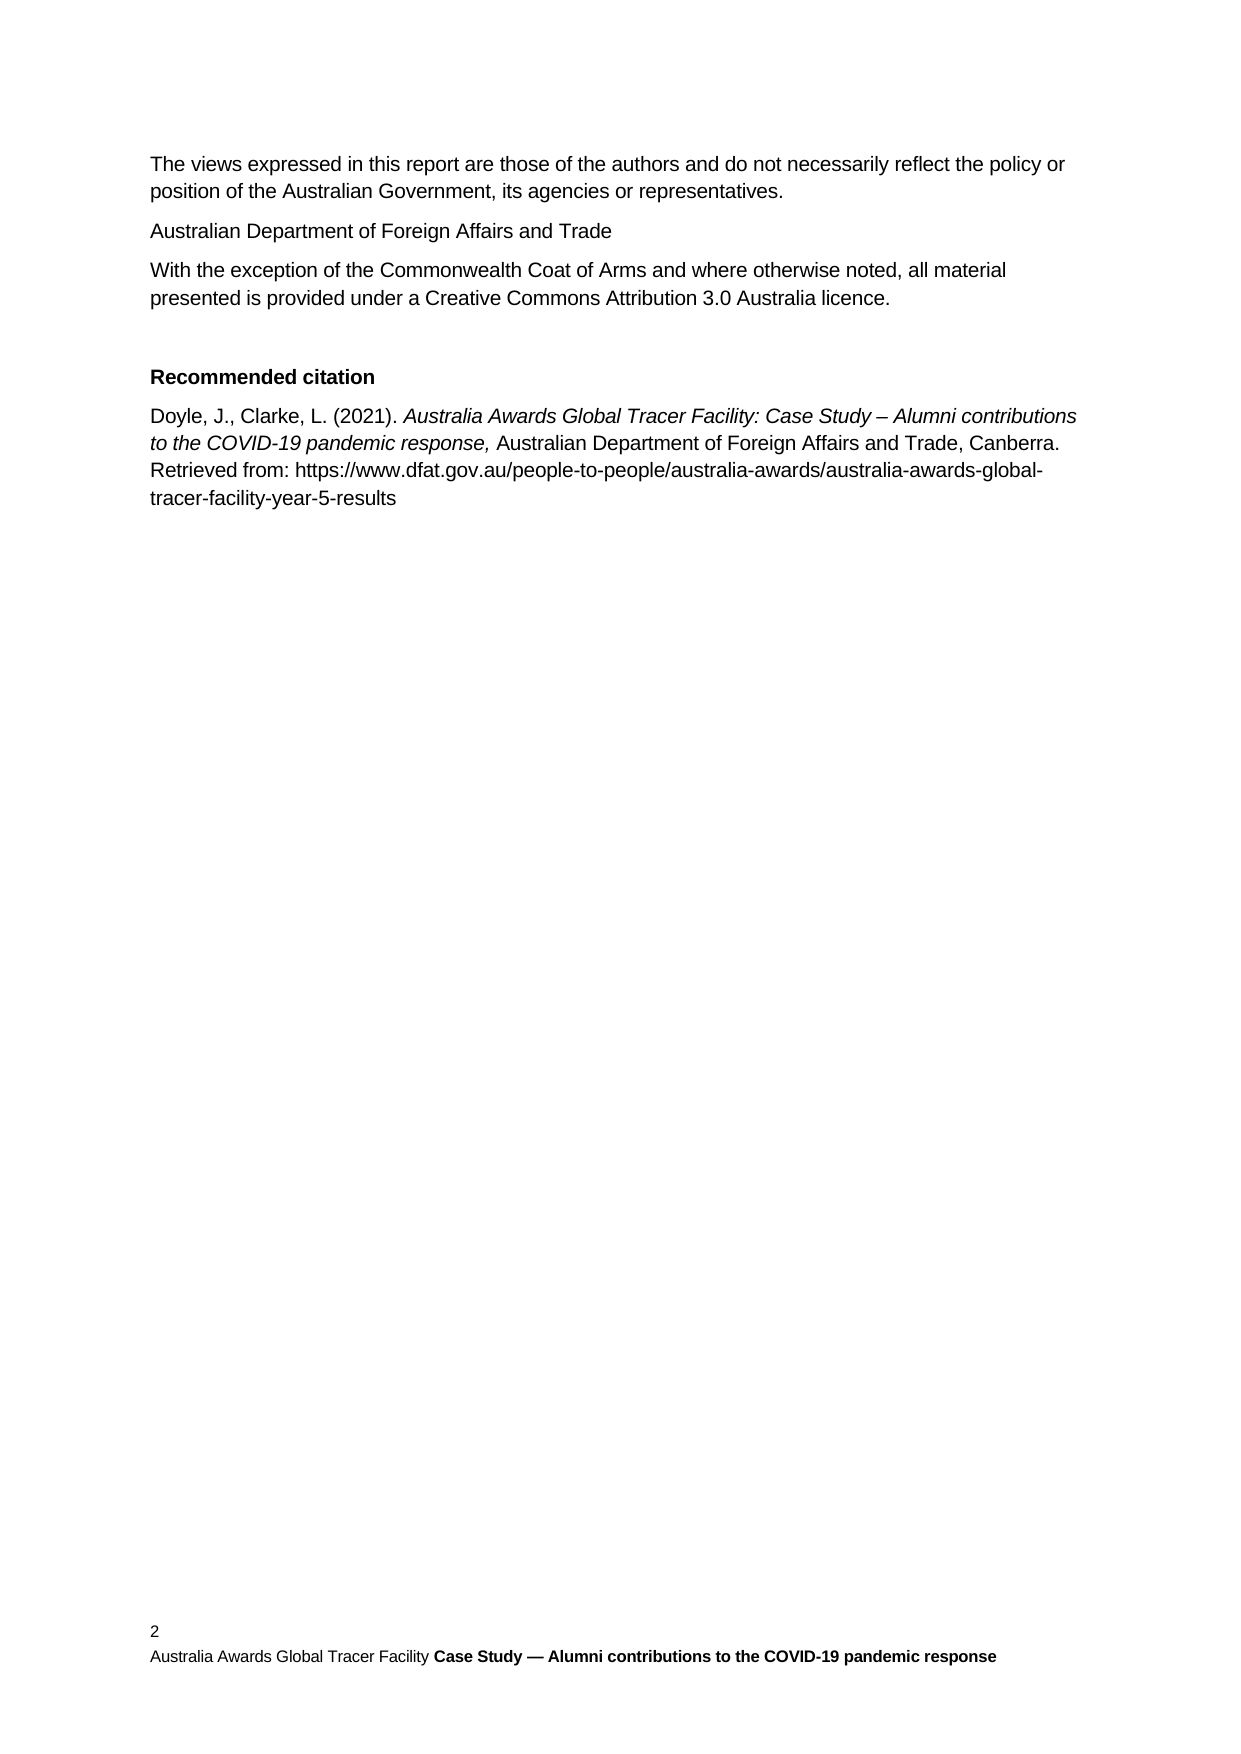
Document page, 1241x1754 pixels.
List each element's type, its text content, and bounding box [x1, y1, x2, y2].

text Australian Department of Foreign Affairs and Trade [150, 217, 1090, 244]
text Recommended citation [150, 362, 1090, 389]
text The views expressed in this report are those of the authors and do not necessarily reflect the policy or position of the Australian Government, its agencies or representatives. [150, 150, 1090, 204]
text Doyle, J., Clarke, L. (2021). Australia Awards Global Tracer Facility: Case Study – Alumni contributions to the COVID-19 pandemic response, Australian Department of Foreign Affairs and Trade, Canberra. Retrieved from: https://www.dfat.gov.au/people-to-people/australia-awards/australia-awards-global-tracer-facility-year-5-results [150, 402, 1090, 510]
text With the exception of the Commonwealth Coat of Arms and where otherwise noted, all material presented is provided under a Creative Commons Attribution 3.0 Australia licence. [150, 256, 1090, 310]
